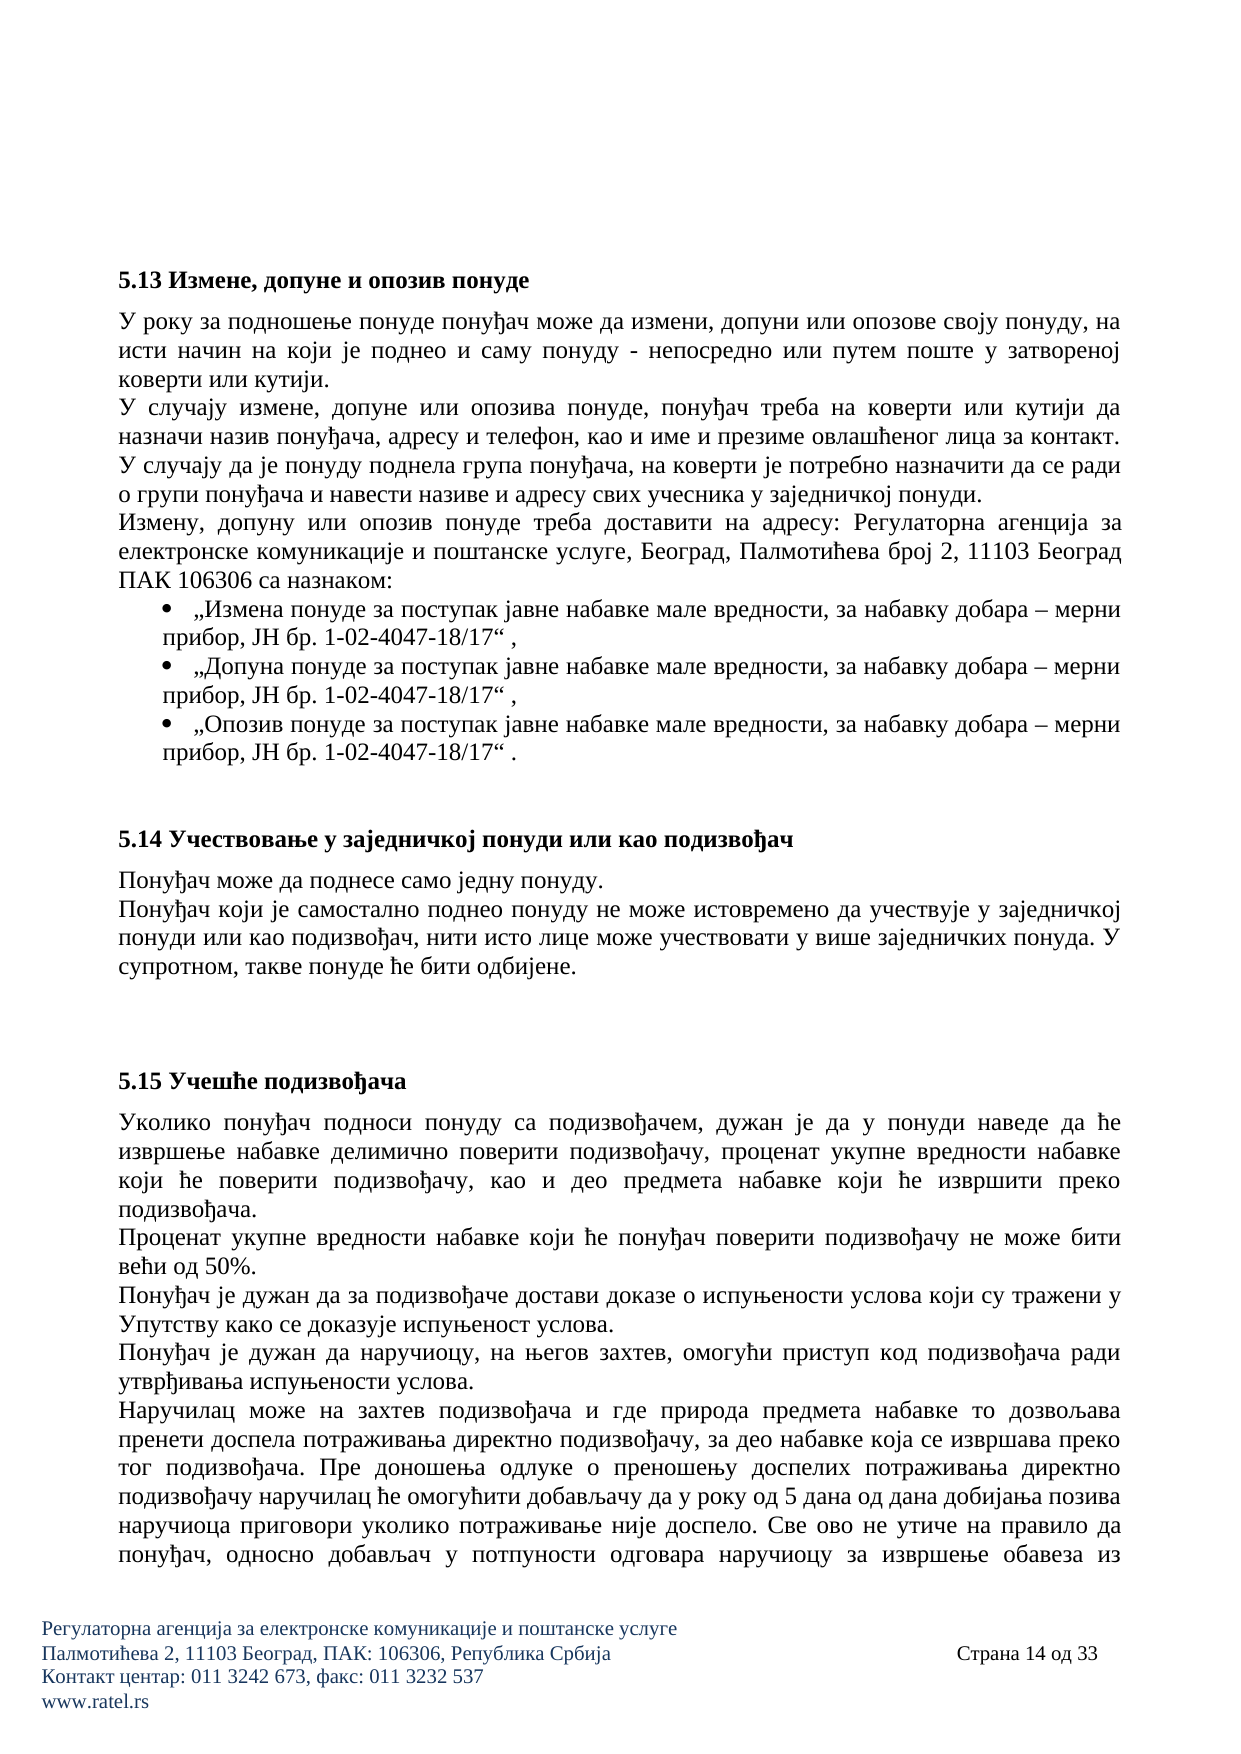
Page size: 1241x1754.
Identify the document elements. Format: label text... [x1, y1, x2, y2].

text Понуђач може да поднесе само једну понуду. [118, 865, 1122, 894]
text Понуђач је дужан да за подизвођаче достави доказе о испуњености услова који су тражени у Упутству како се доказује испуњеност услова. [118, 1280, 1122, 1337]
text Проценат укупне вредности набавке који ће понуђач поверити подизвођачу не може бити већи од 50%. [118, 1222, 1122, 1280]
text 5.13 Измене, допуне и опозив понуде [118, 265, 1122, 294]
text Уколико понуђач подноси понуду са подизвођачем, дужан је да у понуди наведе да ће извршење набавке делимично поверити подизвођачу, проценат укупне вредности набавке који ће поверити подизвођачу, као и део предмета набавке који ће извршити преко подизвођача. [118, 1107, 1122, 1222]
list „Измена понуде за поступак јавне набавке мале вредности, за набавку добара – мерни прибор, ЈН бр. 1-02-4047-18/17“ , [162, 594, 1122, 651]
text 5.14 Учествовање у заједничкој понуди или као подизвођач [118, 824, 1122, 852]
list „Допуна понуде за поступак јавне набавке мале вредности, за набавку добара – мерни прибор, ЈН бр. 1-02-4047-18/17“ , [162, 651, 1122, 709]
text Понуђач који је самостално поднео понуду не може истовремено да учествује у заједничкој понуди или као подизвођач, нити исто лице може учествовати у више заједничких понуда. У супротном, такве понуде ће бити одбијене. [118, 894, 1122, 980]
text Понуђач је дужан да наручиоцу, на његов захтев, омогући приступ код подизвођача ради утврђивања испуњености услова. [118, 1337, 1122, 1395]
list „Опозив понуде за поступак јавне набавке мале вредности, за набавку добара – мерни прибор, ЈН бр. 1-02-4047-18/17“ . [162, 709, 1122, 766]
text У случају измене, допуне или опозива понуде, понуђач треба на коверти или кутији да назначи назив понуђача, адресу и телефон, као и име и презиме овлашћеног лица за контакт. У случају да је понуду поднела група понуђача, на коверти је потребно назначити да се ради о групи понуђача и навести називе и адресу свих учесника у заједничкој понуди. [118, 392, 1122, 507]
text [118, 1395, 1122, 1567]
text 5.15 Учешће подизвођача [118, 1066, 1122, 1095]
text У року за подношење понуде понуђач може да измени, допуни или опозове своју понуду, на исти начин на који је поднео и саму понуду - непосредно или путем поште у затвореној коверти или кутији. [118, 306, 1122, 392]
text Измену, допуну или опозив понуде треба доставити на адресу: Регулаторна агенција за електронске комуникације и поштанске услуге, Београд, Палмотићева број 2, 11103 Београд ПАК 106306 са назнаком: [118, 507, 1122, 594]
